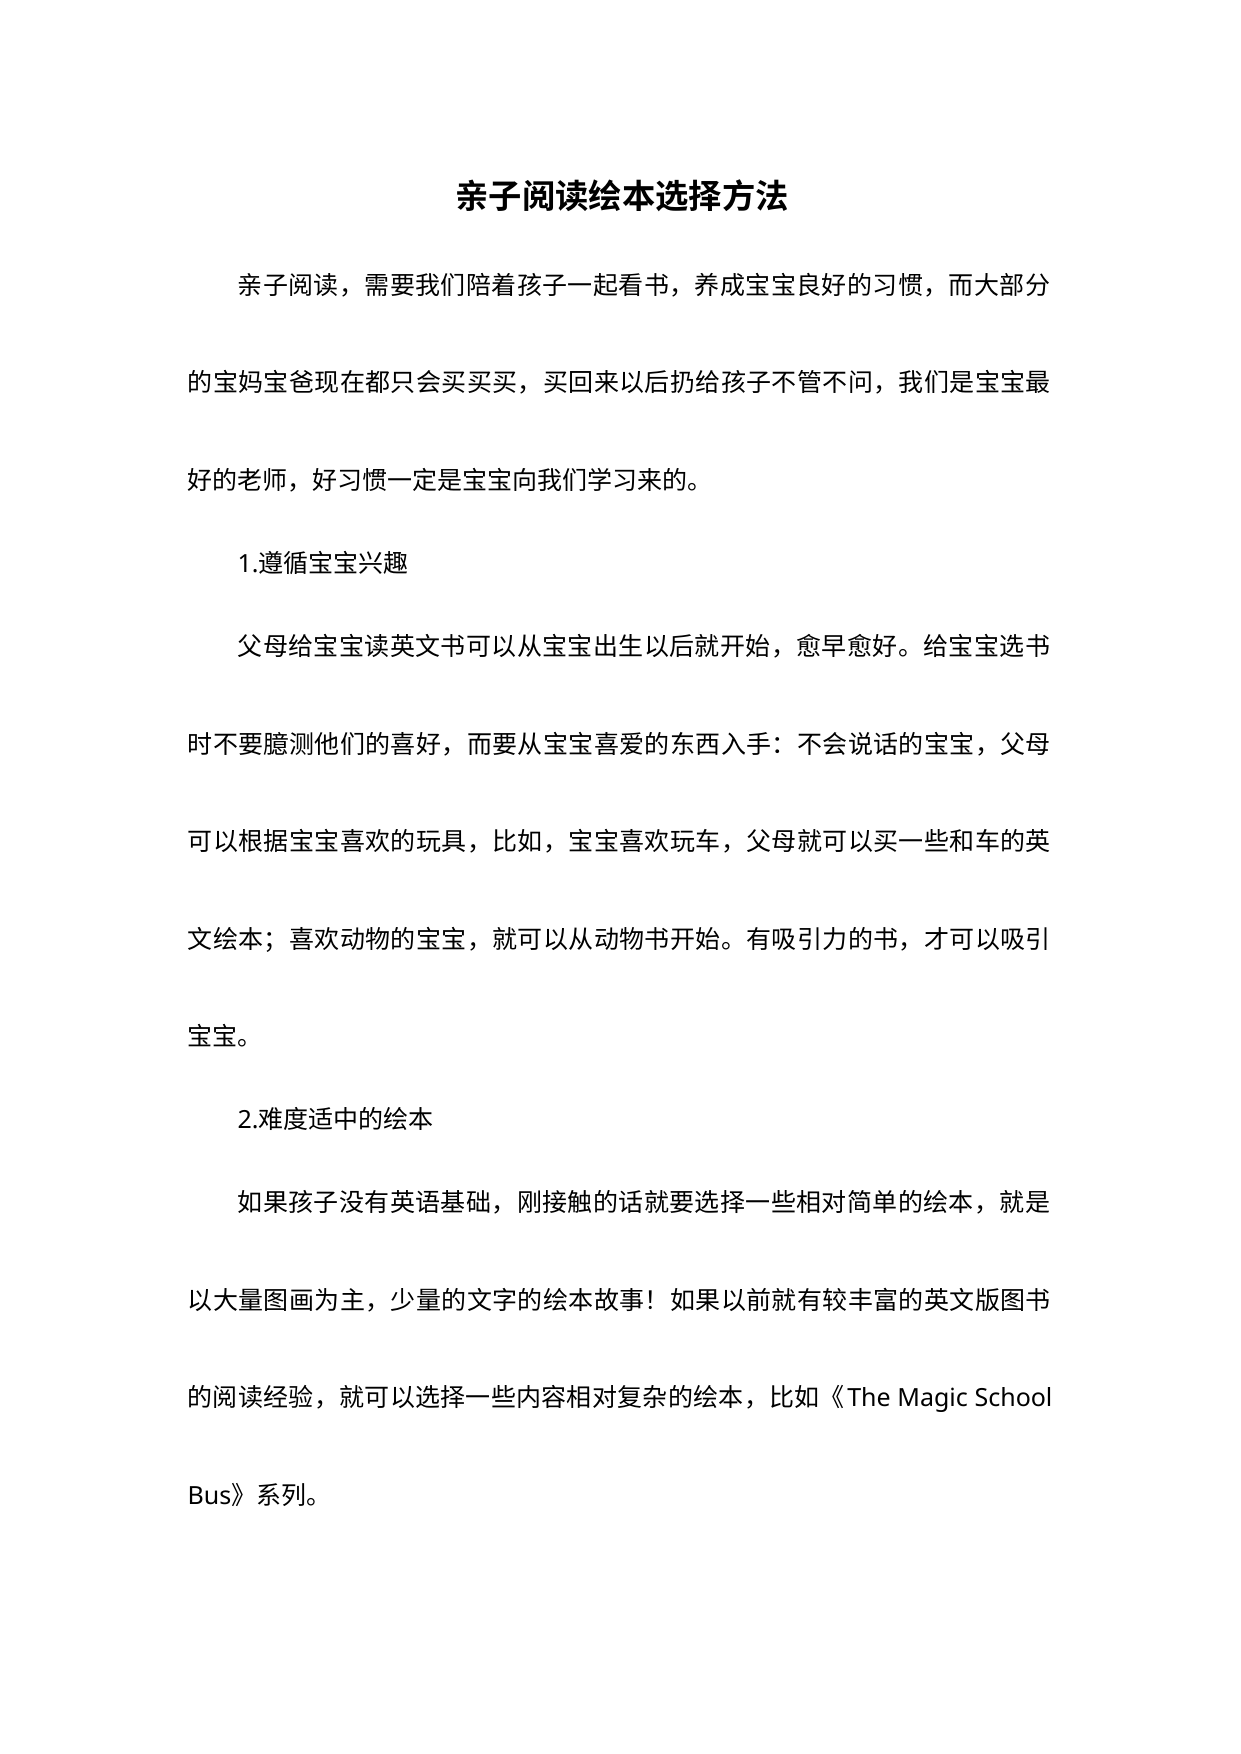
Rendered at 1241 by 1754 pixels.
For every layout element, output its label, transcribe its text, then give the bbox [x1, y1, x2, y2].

text 父母给宝宝读英文书可以从宝宝出生以后就开始，愈早愈好。给宝宝选书时不要臆测他们的喜好，而要从宝宝喜爱的东西入手：不会说话的宝宝，父母可以根据宝宝喜欢的玩具，比如，宝宝喜欢玩车，父母就可以买一些和车的英文绘本；喜欢动物的宝宝，就可以从动物书开始。有吸引力的书，才可以吸引宝宝。 [187, 612, 1053, 1067]
text 亲子阅读，需要我们陪着孩子一起看书，养成宝宝良好的习惯，而大部分的宝妈宝爸现在都只会买买买，买回来以后扔给孩子不管不问，我们是宝宝最好的老师，好习惯一定是宝宝向我们学习来的。 [187, 251, 1053, 511]
text 2.难度适中的绘本 [187, 1085, 1053, 1150]
subtitle 亲子阅读绘本选择方法 [187, 162, 1053, 227]
text 如果孩子没有英语基础，刚接触的话就要选择一些相对简单的绘本，就是以大量图画为主，少量的文字的绘本故事！如果以前就有较丰富的英文版图书的阅读经验，就可以选择一些内容相对复杂的绘本，比如《The Magic School Bus》系列。 [187, 1168, 1053, 1526]
text 1.遵循宝宝兴趣 [187, 529, 1053, 594]
